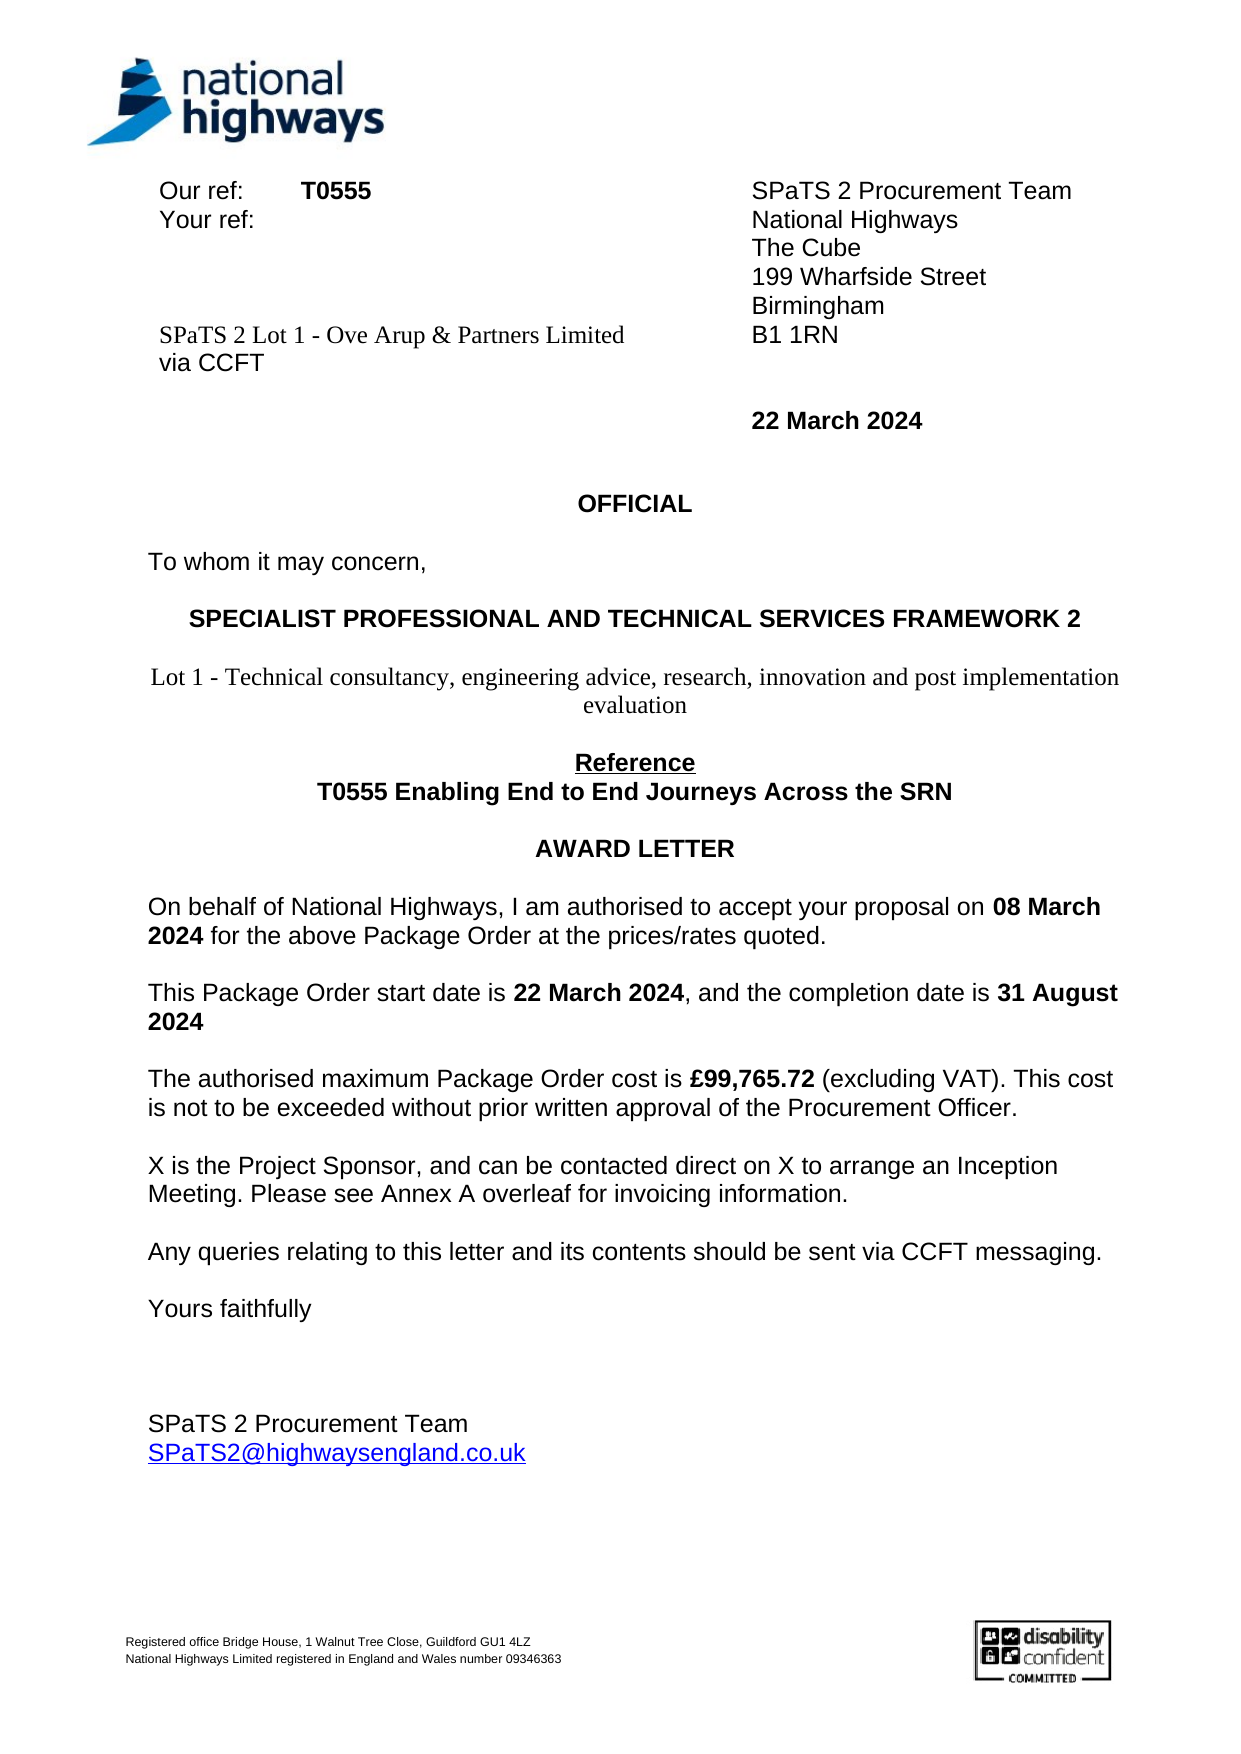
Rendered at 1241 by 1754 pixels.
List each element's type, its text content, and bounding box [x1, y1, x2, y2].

text T0555 Enabling End to End Journeys Across the SRN [148, 777, 1122, 806]
text SPaTS2@highwaysengland.co.uk [148, 1438, 1122, 1467]
text Any queries relating to this letter and its contents should be sent via CCFT messaging. [148, 1237, 1122, 1266]
text The authorised maximum Package Order cost is £99,765.72 (excluding VAT). This cost is not to be exceeded without prior written approval of the Procurement Officer. [148, 1064, 1122, 1122]
table_header Our ref: T0555 Your ref: via CCFT [148, 147, 740, 489]
text X is the Project Sponsor, and can be contacted direct on X to arrange an Inception Meeting. Please see Annex A overleaf for invoicing information. [148, 1151, 1122, 1208]
picture [965, 1612, 1123, 1690]
text On behalf of National Highways, I am authorised to accept your proposal on for the above Package Order at the prices/rates quoted. [148, 892, 1122, 949]
text AWARD LETTER [148, 834, 1122, 863]
text To whom it may concern, [148, 547, 1122, 576]
table_header SPaTS 2 Procurement Team National Highways The Cube 199 Wharfside Street Birmingham B1 1RN [740, 147, 1171, 489]
text This Package Order start date is , and the completion date is [148, 978, 1122, 1036]
text Yours faithfully [148, 1294, 1122, 1323]
text SPECIALIST PROFESSIONAL AND TECHNICAL SERVICES FRAMEWORK 2 [148, 604, 1122, 633]
text OFFICIAL [148, 489, 1122, 518]
text SPaTS 2 Procurement Team [148, 1409, 1122, 1438]
text Reference [148, 748, 1122, 777]
